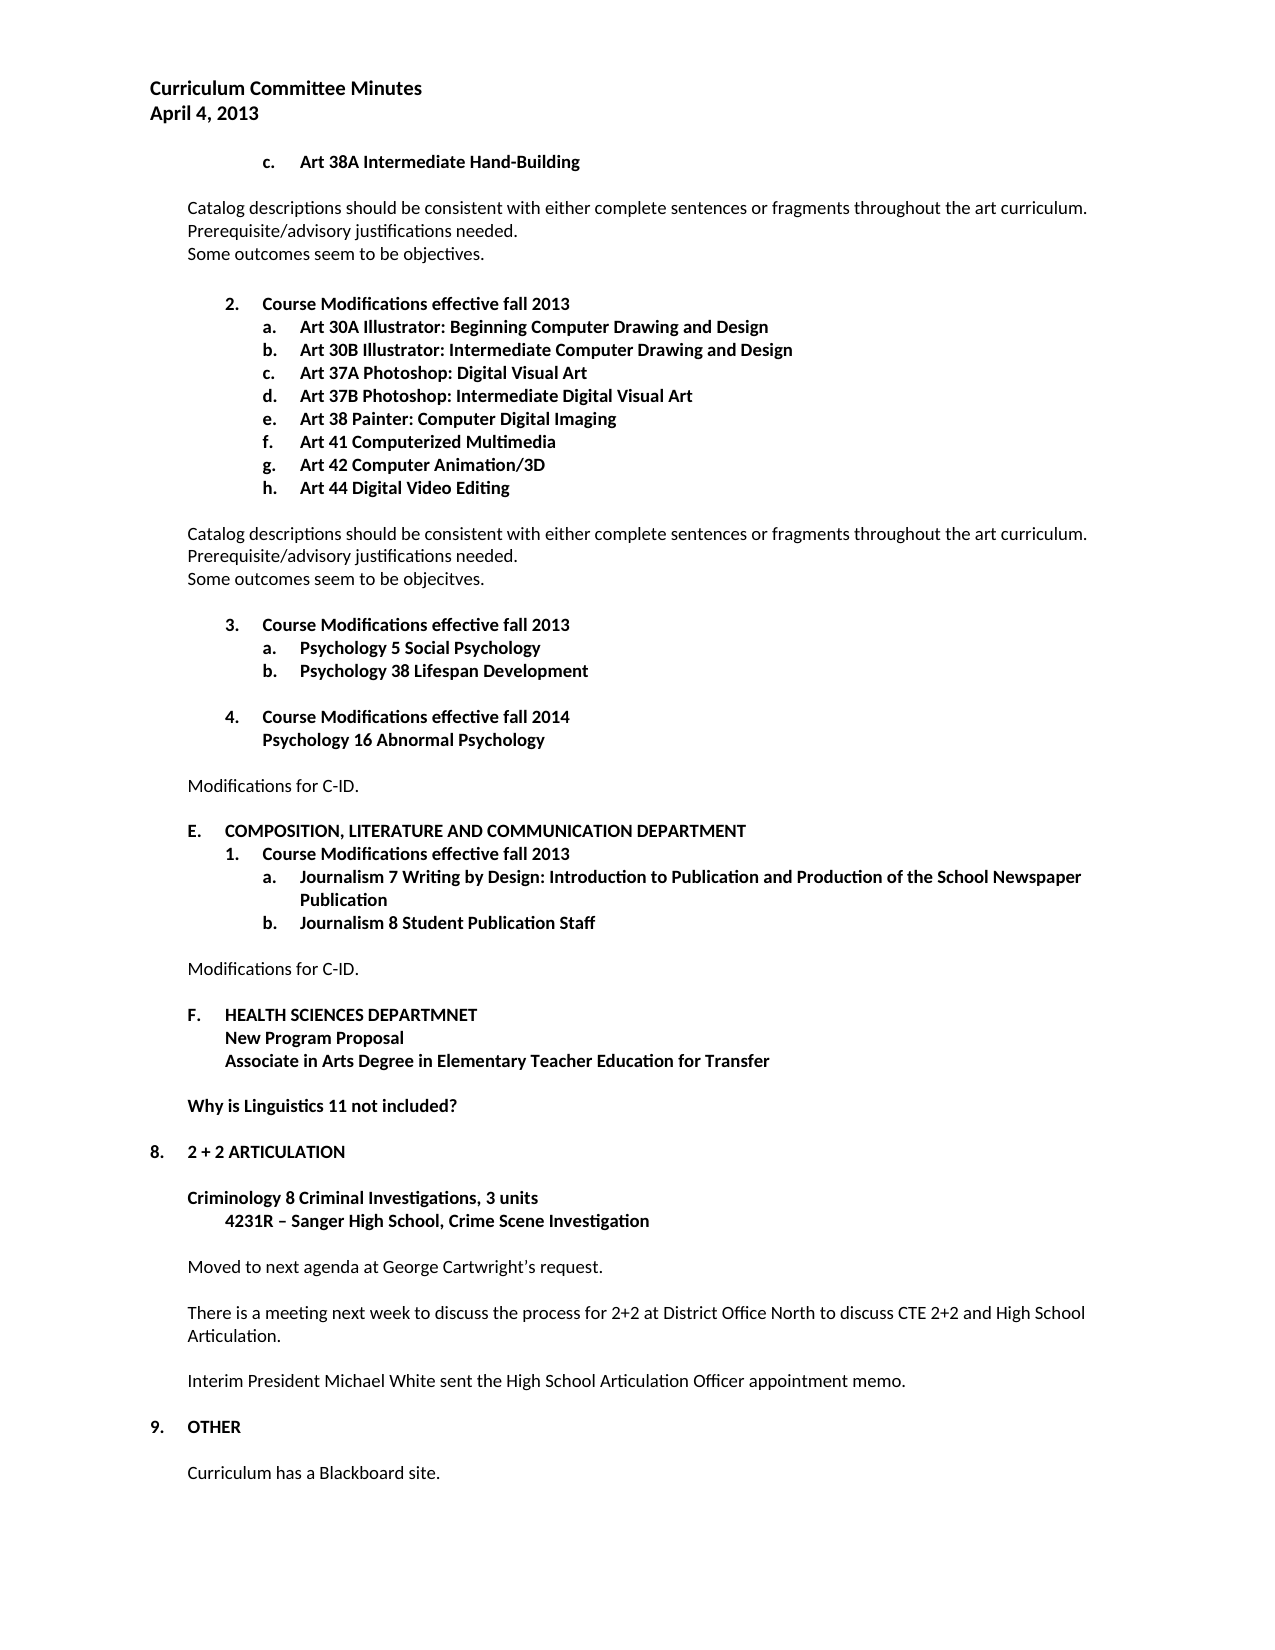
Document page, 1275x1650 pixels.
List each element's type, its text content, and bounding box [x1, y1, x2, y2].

text There is a meeting next week to discuss the process for 2+2 at District Office North to discuss CTE 2+2 and High School Articulation. [150, 1301, 1125, 1347]
list HEALTH SCIENCES DEPARTMNET [187, 1003, 1125, 1026]
list Art 37A Photoshop: Digital Visual Art [262, 361, 1125, 384]
list Art 42 Computer Animation/3D [262, 453, 1125, 476]
text Prerequisite/advisory justifications needed. [150, 545, 1125, 568]
text Some outcomes seem to be objecitves. [150, 568, 1125, 591]
list Art 41 Computerized Multimedia [262, 430, 1125, 453]
list Journalism 7 Writing by Design: Introduction to Publication and Production of the School Newspaper Publication [262, 866, 1125, 911]
text Modifications for C-ID. [150, 957, 1125, 980]
text Interim President Michael White sent the High School Articulation Officer appointment memo. [150, 1370, 1125, 1393]
text Catalog descriptions should be consistent with either complete sentences or fragments throughout the art curriculum. [150, 196, 1125, 219]
list Associate in Arts Degree in Elementary Teacher Education for Transfer [225, 1049, 1125, 1072]
text Why is Linguistics 11 not included? [150, 1095, 1125, 1118]
text Catalog descriptions should be consistent with either complete sentences or fragments throughout the art curriculum. [150, 522, 1125, 545]
list Art 30A Illustrator: Beginning Computer Drawing and Design [262, 316, 1125, 338]
list Art 37B Photoshop: Intermediate Digital Visual Art [262, 384, 1125, 407]
list Course Modifications effective fall 2013 [225, 293, 1125, 316]
list Art 44 Digital Video Editing [262, 476, 1125, 499]
list COMPOSITION, LITERATURE AND COMMUNICATION DEPARTMENT [187, 820, 1125, 843]
text 4231R – Sanger High School, Crime Scene Investigation [150, 1209, 1125, 1232]
list Art 30B Illustrator: Intermediate Computer Drawing and Design [262, 338, 1125, 361]
list Psychology 5 Social Psychology [262, 636, 1125, 659]
text Some outcomes seem to be objectives. [150, 242, 1125, 264]
list Course Modifications effective fall 2013 [225, 613, 1125, 636]
list Art 38 Painter: Computer Digital Imaging [262, 407, 1125, 430]
text Psychology 16 Abnormal Psychology [150, 728, 1125, 751]
text Moved to next agenda at George Cartwright’s request. [150, 1255, 1125, 1278]
list Art 38A Intermediate Hand-Building [262, 150, 1125, 173]
text Curriculum has a Blackboard site. [150, 1461, 1125, 1484]
list New Program Proposal [225, 1026, 1125, 1049]
list Course Modifications effective fall 2013 [225, 843, 1125, 866]
text Prerequisite/advisory justifications needed. [150, 219, 1125, 242]
text Criminology 8 Criminal Investigations, 3 units [150, 1186, 1125, 1209]
list Psychology 38 Lifespan Development [262, 659, 1125, 682]
list Course Modifications effective fall 2014 [225, 705, 1125, 728]
text 8. 2 + 2 ARTICULATION [150, 1141, 1125, 1163]
list Journalism 8 Student Publication Staff [262, 911, 1125, 934]
text 9. OTHER [150, 1416, 1125, 1438]
text Modifications for C-ID. [150, 774, 1125, 797]
